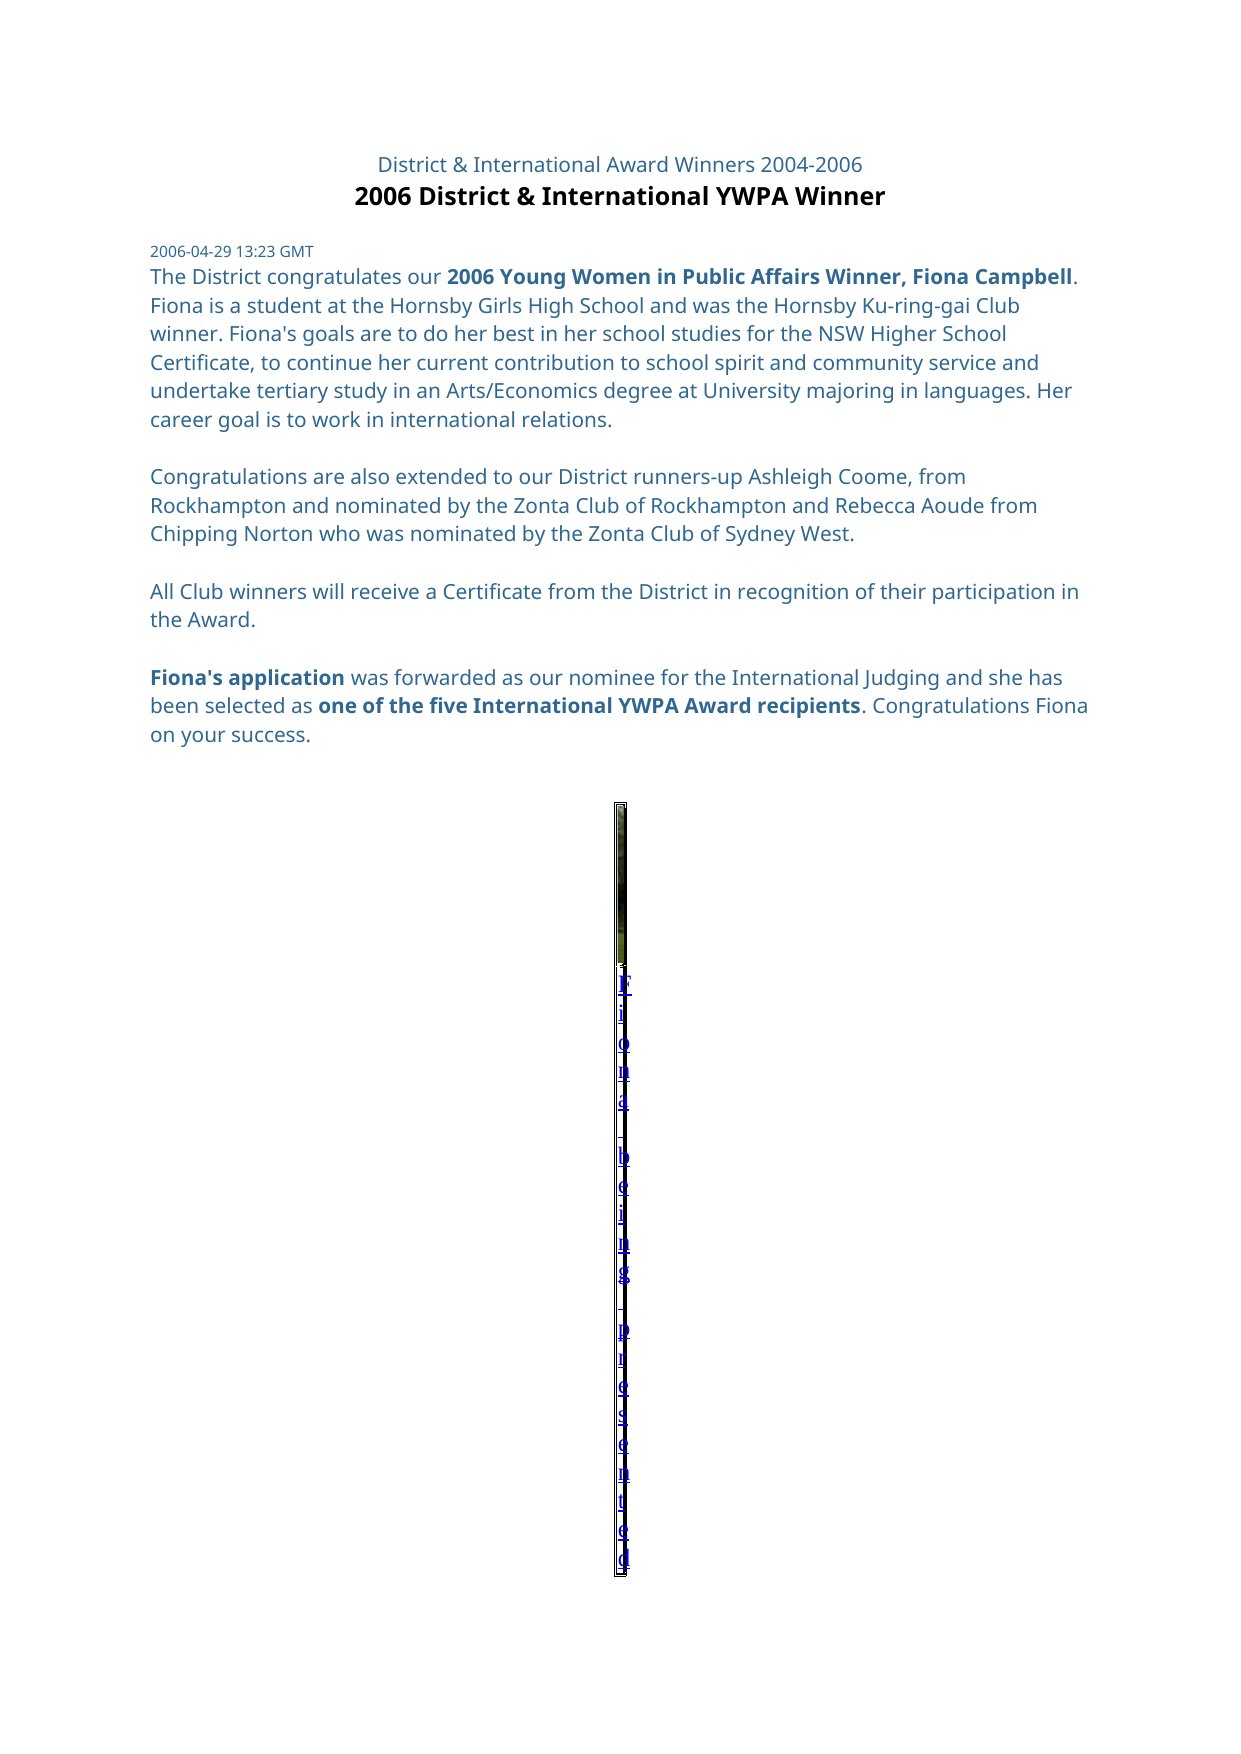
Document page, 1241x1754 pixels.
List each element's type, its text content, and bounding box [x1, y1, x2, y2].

table_cell 2006-04-29 13:23 GMT [150, 241, 1090, 262]
table_header District & International Award Winners 2004-2006 [150, 150, 1090, 178]
table_cell The District congratulates our 2006 Young Women in Public Affairs Winner, Fiona Campbell. Fiona is a student at the Hornsby Girls High School and was the Hornsby Ku-ring-gai Club winner. Fiona's goals are to do her best in her school studies for the NSW Higher School Certificate, to continue her current contribution to school spirit and community service and undertake tertiary study in an Arts/Economics degree at University majoring in languages. Her career goal is to work in international relations. Congratulations are also extended to our District runners-up Ashleigh Coome, from Rockhampton and nominated by the Zonta Club of Rockhampton and Rebecca Aoude from Chipping Norton who was nominated by the Zonta Club of Sydney West. All Club winners will receive a Certificate from the District in recognition of their participation in the Award. Fiona's application was forwarded as our nominee for the International Judging and she has been selected as one of the five International YWPA Award recipients. Congratulations Fiona on your success. [150, 263, 1090, 748]
table_cell 2006 District & International YWPA Winner [150, 179, 1090, 241]
table_cell [150, 748, 1090, 1576]
picture [617, 806, 625, 963]
